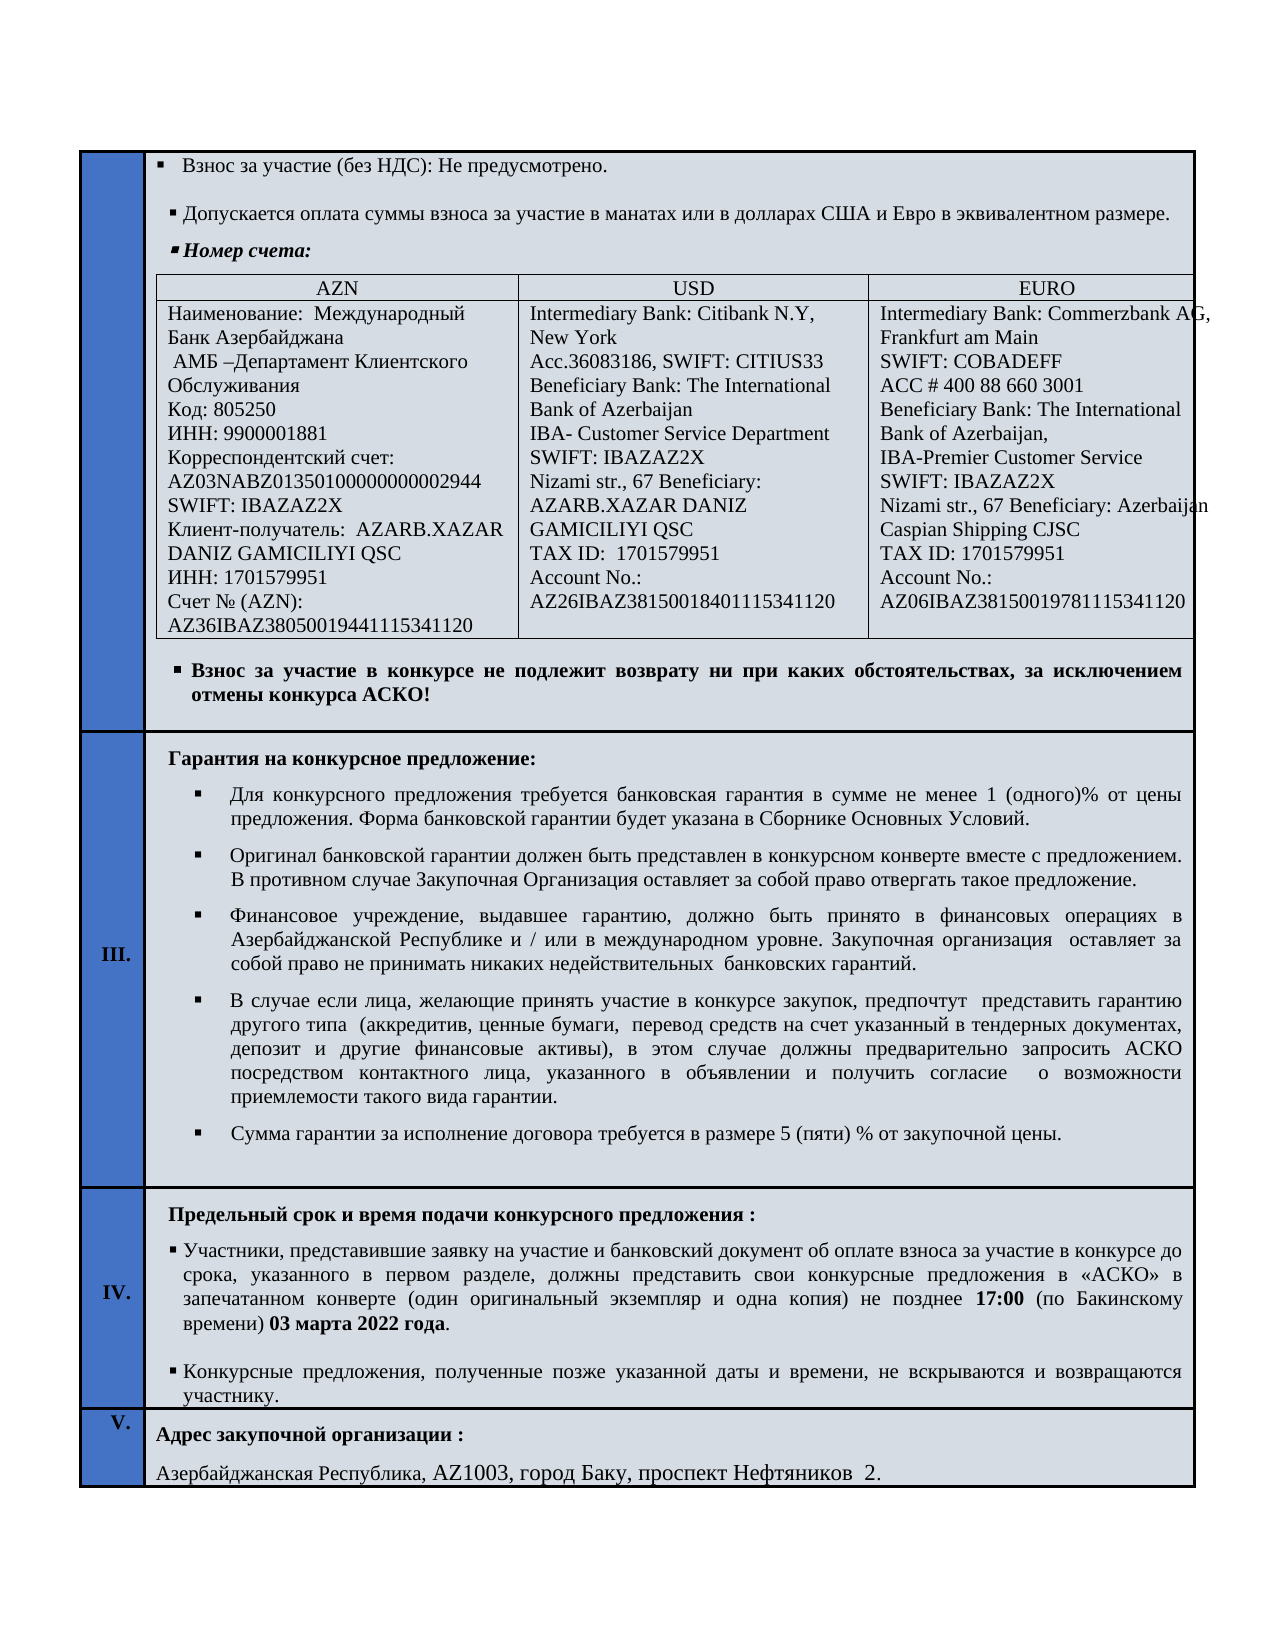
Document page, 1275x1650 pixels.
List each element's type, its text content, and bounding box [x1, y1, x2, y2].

table_cell [82, 733, 143, 1186]
table_cell [82, 153, 143, 730]
table_cell [82, 1189, 143, 1407]
table_cell Гарантия на конкурсное предложение: Для конкурсного предложения требуется банковская гарантия в сумме не менее 1 (одного)% от цены предложения. Форма банковской гарантии будет указана в Сборнике Основных Условий. Оригинал банковской гарантии должен быть представлен в конкурсном конверте вместе с предложением. В противном случае Закупочная Организация оставляет за собой право отвергать такое предложение. Финансовое учреждение, выдавшее гарантию, должно быть принято в финансовых операциях в Азербайджанской Республике и / или в международном уровне. Закупочная организация оставляет за собой право не принимать никаких недействительных банковских гарантий. В случае если лица, желающие принять участие в конкурсе закупок, предпочтут представить гарантию другого типа (аккредитив, ценные бумаги, перевод средств на счет указанный в тендерных документах, депозит и другие финансовые активы), в этом случае должны предварительно запросить АСКО посредством контактного лица, указанного в объявлении и получить согласие о возможности приемлемости такого вида гарантии. Сумма гарантии за исполнение договора требуется в размере 5 (пяти) % от закупочной цены. [146, 733, 1193, 1186]
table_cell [146, 1410, 1193, 1485]
table_cell [82, 1410, 143, 1485]
table_cell Предельный срок и время подачи конкурсного предложения : Участники, представившие заявку на участие и банковский документ об оплате взноса за участие в конкурсе до срока, указанного в первом разделе, должны представить свои конкурсные предложения в «АСКО» в запечатанном конверте (один оригинальный экземпляр и одна копия) не позднее 17:00 (по Бакинскому времени) 03 марта 2022 года. Конкурсные предложения, полученные позже указанной даты и времени, не вскрываются и возвращаются участнику. [146, 1189, 1193, 1407]
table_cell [146, 153, 1193, 730]
